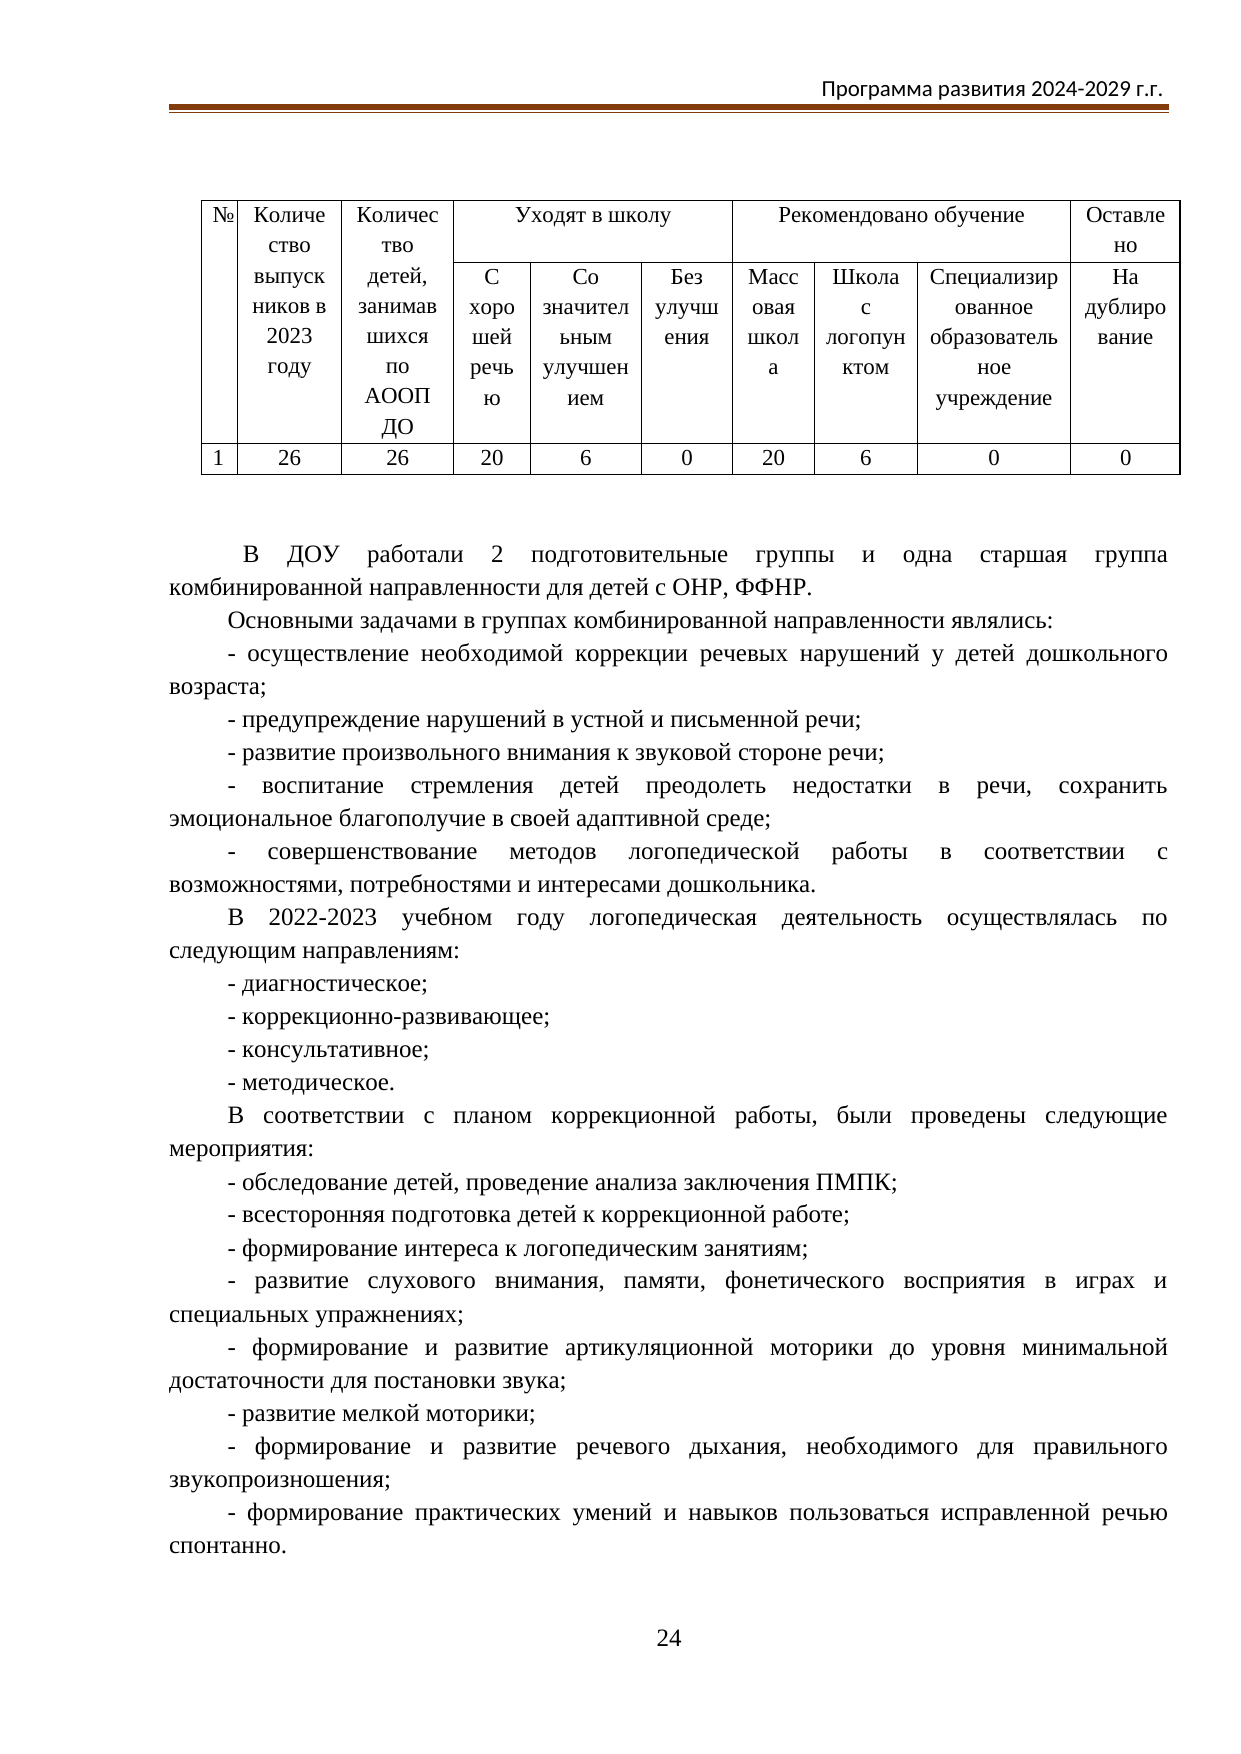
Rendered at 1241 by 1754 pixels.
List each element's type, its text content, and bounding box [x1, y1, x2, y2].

list - коррекционно-развивающее; [169, 1001, 1169, 1030]
table_cell 20 [454, 444, 530, 474]
list - консультативное; [169, 1034, 1169, 1063]
table_header Количество детей, занимавшихся по АООП ДО [342, 201, 453, 443]
table_cell С хорошей речью [454, 263, 530, 443]
list - формирование и развитие речевого дыхания, необходимого для правильного звукопроизношения; [169, 1431, 1169, 1492]
table_cell На дублирование [1071, 263, 1179, 443]
table_cell Массовая школа [733, 263, 814, 443]
list - развитие произвольного внимания к звуковой стороне речи; [169, 737, 1169, 766]
list - обследование детей, проведение анализа заключения ПМПК; [169, 1167, 1169, 1195]
list - воспитание стремления детей преодолеть недостатки в речи, сохранить эмоциональное благополучие в своей адаптивной среде; [169, 770, 1169, 832]
table_cell 1 [202, 444, 237, 474]
list - формирование и развитие артикуляционной моторики до уровня минимальной достаточности для постановки звука; [169, 1332, 1169, 1393]
list - развитие мелкой моторики; [169, 1398, 1169, 1426]
table_cell Без улучшения [642, 263, 732, 443]
table_header № [202, 201, 237, 443]
list - диагностическое; [169, 968, 1169, 997]
table_header Количество выпускников в 2023 году [238, 201, 341, 443]
table_cell 26 [238, 444, 341, 474]
table_header Рекомендовано обучение [733, 201, 1070, 262]
list - предупреждение нарушений в устной и письменной речи; [169, 704, 1169, 733]
list - формирование интереса к логопедическим занятиям; [169, 1233, 1169, 1261]
table_cell 0 [918, 444, 1070, 474]
table_header Оставлено [1071, 201, 1179, 262]
list - методическое. [169, 1067, 1169, 1096]
table_cell 20 [733, 444, 814, 474]
table_cell 0 [1071, 444, 1179, 474]
list - развитие слухового внимания, памяти, фонетического восприятия в играх и специальных упражнениях; [169, 1266, 1169, 1327]
table_cell Специализированное образовательное учреждение [918, 263, 1070, 443]
table_header Уходят в школу [454, 201, 732, 262]
table_cell 26 [342, 444, 453, 474]
list - осуществление необходимой коррекции речевых нарушений у детей дошкольного возраста; [169, 638, 1169, 700]
list - совершенствование методов логопедической работы в соответствии с возможностями, потребностями и интересами дошкольника. [169, 836, 1169, 898]
list - всесторонняя подготовка детей к коррекционной работе; [169, 1199, 1169, 1228]
table_cell 0 [642, 444, 732, 474]
table_cell 6 [815, 444, 917, 474]
list В соответствии с планом коррекционной работы, были проведены следующие мероприятия: [169, 1101, 1169, 1162]
table_cell Со значительным улучшением [531, 263, 641, 443]
list - формирование практических умений и навыков пользоваться исправленной речью спонтанно. [169, 1497, 1169, 1558]
table_cell 6 [531, 444, 641, 474]
list В ДОУ работали 2 подготовительные группы и одна старшая группа комбинированной направленности для детей с ОНР, ФФНР. [169, 539, 1169, 601]
list В 2022-2023 учебном году логопедическая деятельность осуществлялась по следующим направлениям: [169, 902, 1169, 964]
table_cell Школа с логопунктом [815, 263, 917, 443]
list Основными задачами в группах комбинированной направленности являлись: [169, 605, 1169, 634]
